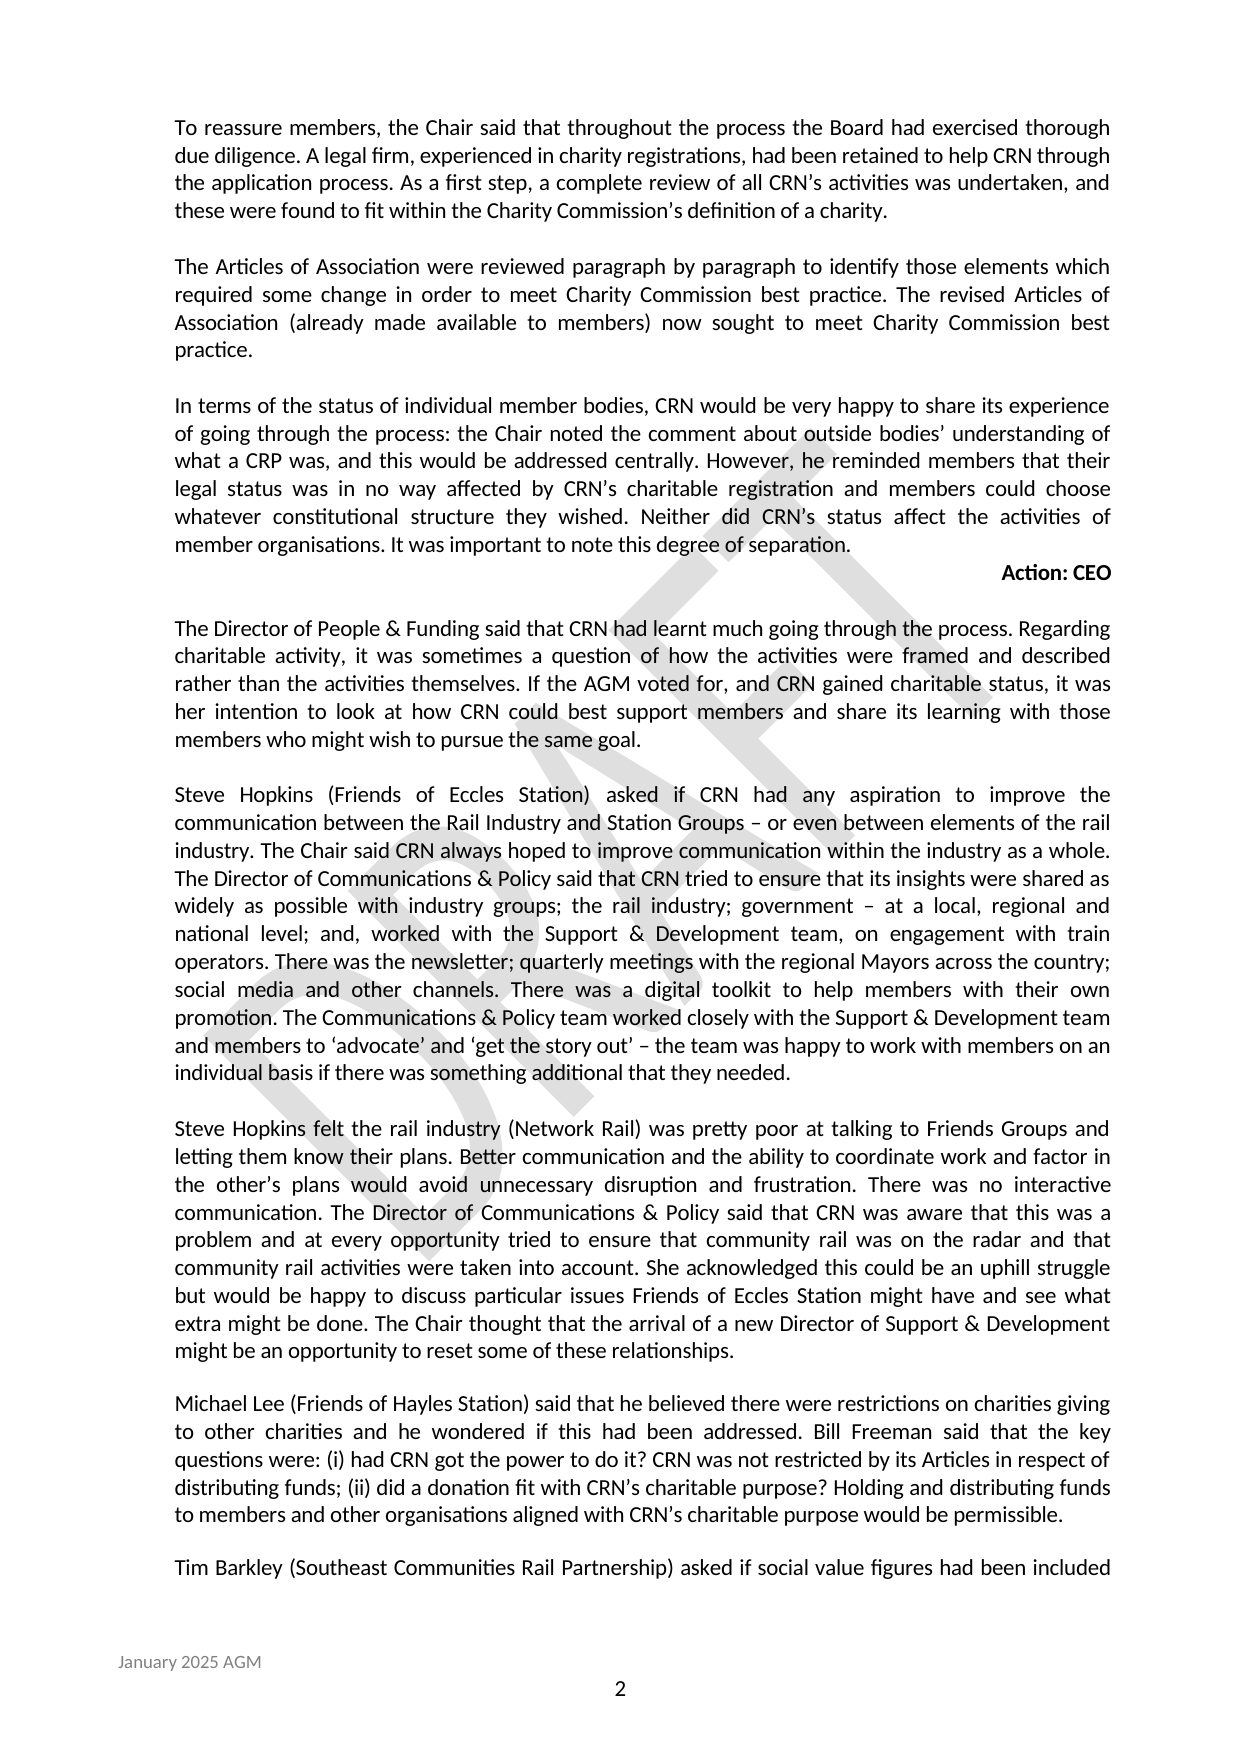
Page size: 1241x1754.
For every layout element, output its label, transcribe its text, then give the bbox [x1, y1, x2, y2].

text The Articles of Association were reviewed paragraph by paragraph to identify those elements which required some change in order to meet Charity Commission best practice. The revised Articles of Association (already made available to members) now sought to meet Charity Commission best practice. [174, 252, 1112, 363]
text Action: CEO [174, 558, 1112, 586]
text To reassure members, the Chair said that throughout the process the Board had exercised thorough due diligence. A legal firm, experienced in charity registrations, had been retained to help CRN through the application process. As a first step, a complete review of all CRN’s activities was undertaken, and these were found to fit within the Charity Commission’s definition of a charity. [174, 113, 1112, 224]
text The Director of People & Funding said that CRN had learnt much going through the process. Regarding charitable activity, it was sometimes a question of how the activities were framed and described rather than the activities themselves. If the AGM voted for, and CRN gained charitable status, it was her intention to look at how CRN could best support members and share its learning with those members who might wish to pursue the same goal. [174, 614, 1112, 753]
text Steve Hopkins (Friends of Eccles Station) asked if CRN had any aspiration to improve the communication between the Rail Industry and Station Groups – or even between elements of the rail industry. The Chair said CRN always hoped to improve communication within the industry as a whole. The Director of Communications & Policy said that CRN tried to ensure that its insights were shared as widely as possible with industry groups; the rail industry; government – at a local, regional and national level; and, worked with the Support & Development team, on engagement with train operators. There was the newsletter; quarterly meetings with the regional Mayors across the country; social media and other channels. There was a digital toolkit to help members with their own promotion. The Communications & Policy team worked closely with the Support & Development team and members to ‘advocate’ and ‘get the story out’ – the team was happy to work with members on an individual basis if there was something additional that they needed. [174, 781, 1112, 1087]
text Steve Hopkins felt the rail industry (Network Rail) was pretty poor at talking to Friends Groups and letting them know their plans. Better communication and the ability to coordinate work and factor in the other’s plans would avoid unnecessary disruption and frustration. There was no interactive communication. The Director of Communications & Policy said that CRN was aware that this was a problem and at every opportunity tried to ensure that community rail was on the radar and that community rail activities were taken into account. She acknowledged this could be an uphill struggle but would be happy to discuss particular issues Friends of Eccles Station might have and see what extra might be done. The Chair thought that the arrival of a new Director of Support & Development might be an opportunity to reset some of these relationships. [174, 1114, 1112, 1365]
text In terms of the status of individual member bodies, CRN would be very happy to share its experience of going through the process: the Chair noted the comment about outside bodies’ understanding of what a CRP was, and this would be addressed centrally. However, he reminded members that their legal status was in no way affected by CRN’s charitable registration and members could choose whatever constitutional structure they wished. Neither did CRN’s status affect the activities of member organisations. It was important to note this degree of separation. [174, 391, 1112, 558]
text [174, 1554, 1112, 1581]
text Michael Lee (Friends of Hayles Station) said that he believed there were restrictions on charities giving to other charities and he wondered if this had been addressed. Bill Freeman said that the key questions were: (i) had CRN got the power to do it? CRN was not restricted by its Articles in respect of distributing funds; (ii) did a donation fit with CRN’s charitable purpose? Holding and distributing funds to members and other organisations aligned with CRN’s charitable purpose would be permissible. [174, 1390, 1112, 1529]
